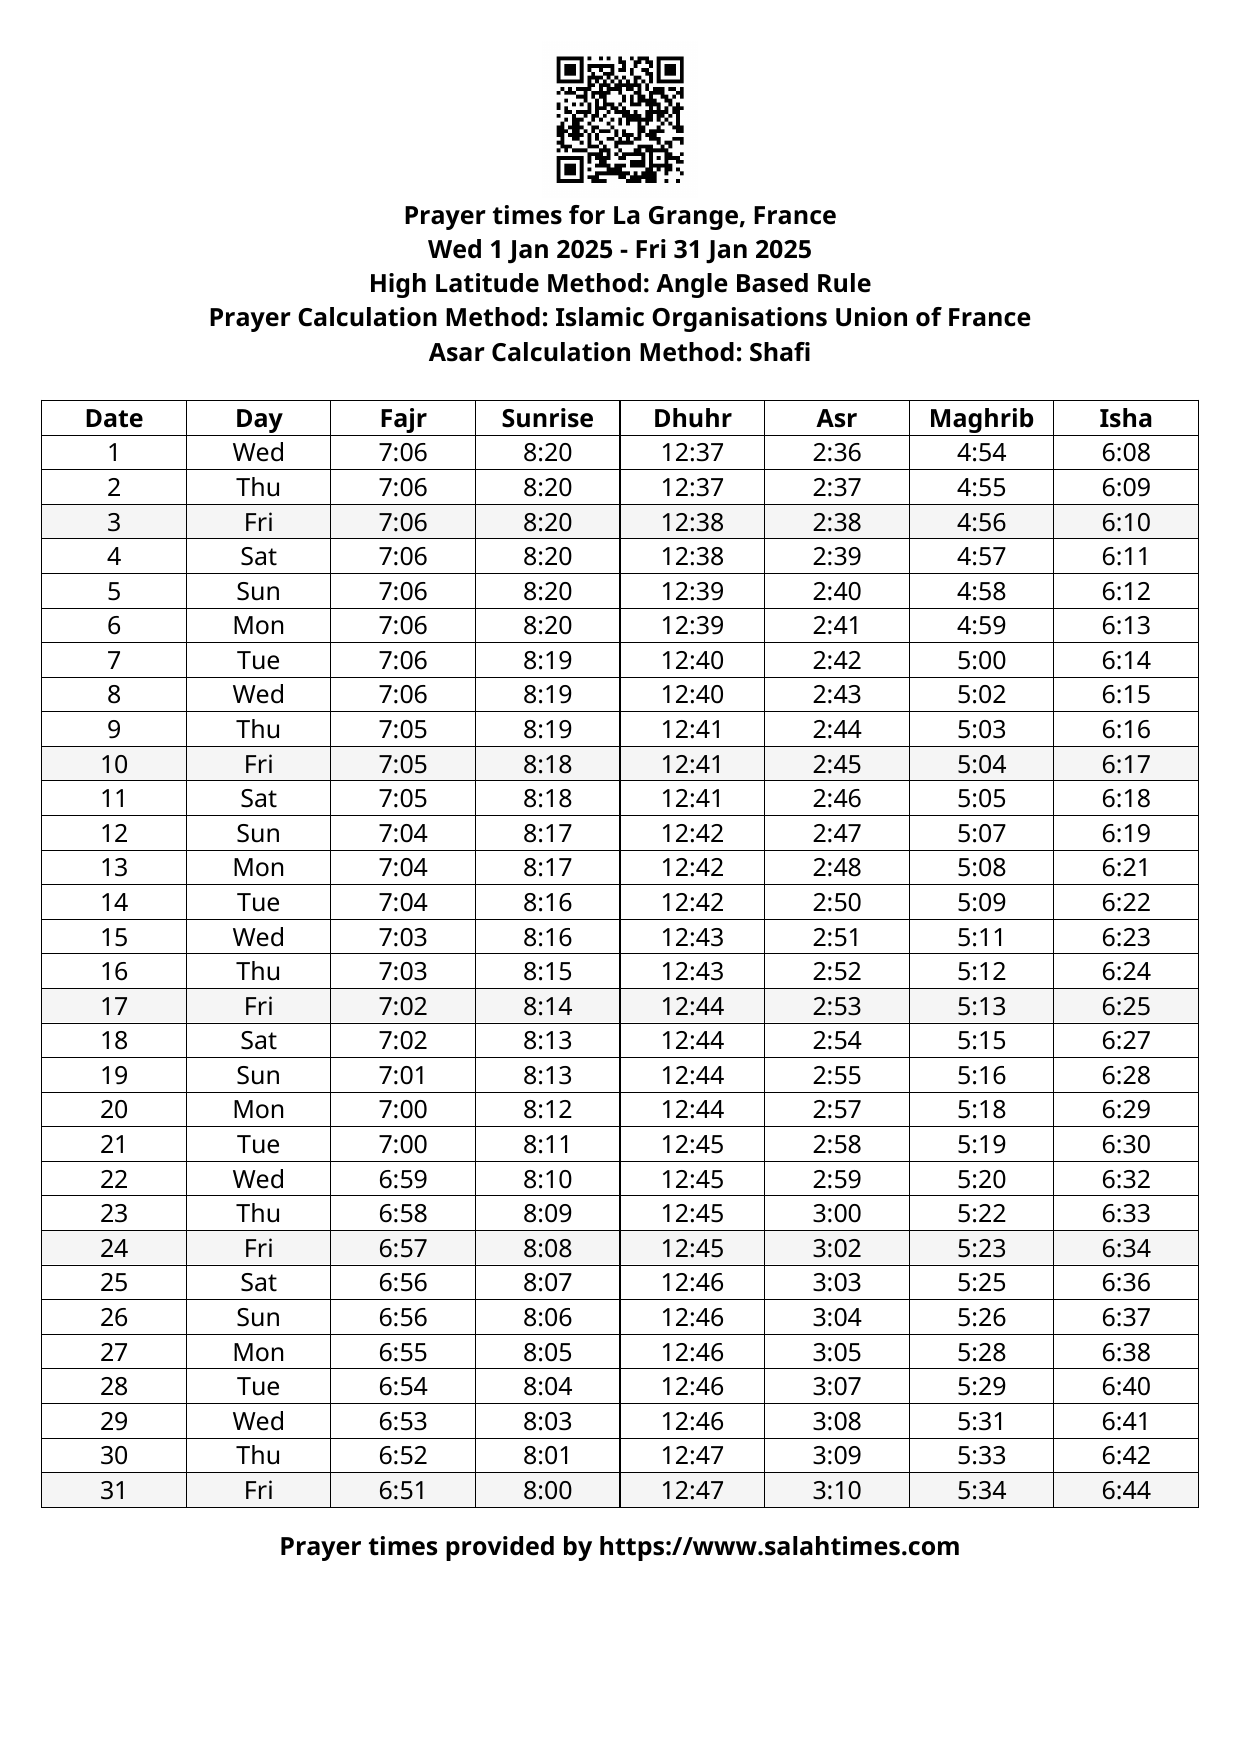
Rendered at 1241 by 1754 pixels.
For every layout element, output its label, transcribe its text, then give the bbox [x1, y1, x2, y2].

table_cell 12:38 [621, 505, 764, 538]
table_cell 2:45 [765, 747, 909, 780]
table_cell 12:41 [621, 712, 764, 746]
table_cell 12:38 [621, 539, 764, 573]
table_cell 4:56 [910, 505, 1053, 538]
table_cell 29 [42, 1404, 186, 1437]
table_cell 6:27 [1054, 1024, 1198, 1057]
table_cell Wed [187, 1404, 330, 1437]
table_cell 5:20 [910, 1162, 1053, 1195]
table_cell Wed [187, 436, 330, 469]
table_cell 8:01 [476, 1439, 619, 1472]
table_cell Thu [187, 954, 330, 988]
table_cell Sat [187, 781, 330, 815]
table_cell 3:02 [765, 1231, 909, 1264]
table_cell 12:46 [621, 1335, 764, 1368]
table_cell 6:16 [1054, 712, 1198, 746]
table_cell 6:17 [1054, 747, 1198, 780]
table_cell 7:05 [331, 747, 475, 780]
table_cell 16 [42, 954, 186, 988]
table_cell 8:18 [476, 781, 619, 815]
table_cell 2:59 [765, 1162, 909, 1195]
table_cell Sat [187, 1266, 330, 1299]
table_cell 3 [42, 505, 186, 538]
table_cell 12:46 [621, 1300, 764, 1334]
table_cell 12:44 [621, 989, 764, 1022]
table_cell 14 [42, 885, 186, 919]
table_cell 12:44 [621, 1093, 764, 1126]
table_cell 7:06 [331, 609, 475, 642]
table_cell 2:54 [765, 1024, 909, 1057]
table_cell 12:40 [621, 678, 764, 711]
table_cell 7:00 [331, 1093, 475, 1126]
table_cell Sun [187, 1300, 330, 1334]
table_cell 7:06 [331, 436, 475, 469]
text Prayer Calculation Method: Islamic Organisations Union of France [42, 300, 1198, 334]
table_cell 6:10 [1054, 505, 1198, 538]
table_cell 2:44 [765, 712, 909, 746]
table_cell 8:09 [476, 1196, 619, 1230]
table_cell 4:55 [910, 470, 1053, 504]
table_cell Wed [187, 678, 330, 711]
table_cell 6:40 [1054, 1369, 1198, 1403]
table_cell 8:20 [476, 505, 619, 538]
table_cell 6:36 [1054, 1266, 1198, 1299]
table_cell 5:33 [910, 1439, 1053, 1472]
table_cell 6:13 [1054, 609, 1198, 642]
table_cell 5:07 [910, 816, 1053, 849]
table_cell 6:19 [1054, 816, 1198, 849]
table_cell Mon [187, 609, 330, 642]
table_cell 6:42 [1054, 1439, 1198, 1472]
table_cell Sat [187, 539, 330, 573]
table_cell 3:05 [765, 1335, 909, 1368]
table_header Sunrise [476, 401, 619, 434]
table_cell Tue [187, 1369, 330, 1403]
table_cell 8:19 [476, 712, 619, 746]
table_cell 19 [42, 1058, 186, 1092]
table_cell 25 [42, 1266, 186, 1299]
table_cell 6:37 [1054, 1300, 1198, 1334]
table_cell Wed [187, 1162, 330, 1195]
table_cell 7:06 [331, 643, 475, 677]
table_cell 5:09 [910, 885, 1053, 919]
table_cell 8:17 [476, 851, 619, 884]
table_cell 2:53 [765, 989, 909, 1022]
table_cell 6:28 [1054, 1058, 1198, 1092]
table_cell Sun [187, 574, 330, 607]
table_cell 2:55 [765, 1058, 909, 1092]
table_cell 2:43 [765, 678, 909, 711]
table_cell 6:54 [331, 1369, 475, 1403]
table_cell 22 [42, 1162, 186, 1195]
table_cell 6:24 [1054, 954, 1198, 988]
table_cell 30 [42, 1439, 186, 1472]
table_cell 7:06 [331, 470, 475, 504]
table_cell 5:13 [910, 989, 1053, 1022]
table_cell 17 [42, 989, 186, 1022]
table_cell 8:03 [476, 1404, 619, 1437]
table_cell 6:11 [1054, 539, 1198, 573]
table_cell 2:41 [765, 609, 909, 642]
table_cell 12:45 [621, 1196, 764, 1230]
table_cell 12:44 [621, 1058, 764, 1092]
table_cell 2 [42, 470, 186, 504]
table_header Fajr [331, 401, 475, 434]
table_cell 12:39 [621, 609, 764, 642]
table_cell Fri [187, 747, 330, 780]
table_cell 6:25 [1054, 989, 1198, 1022]
table_cell 12:45 [621, 1231, 764, 1264]
table_cell 20 [42, 1093, 186, 1126]
table_cell 8:18 [476, 747, 619, 780]
table_cell 24 [42, 1231, 186, 1264]
table_cell 6:30 [1054, 1127, 1198, 1161]
table_cell 5:18 [910, 1093, 1053, 1126]
table_cell 12:46 [621, 1404, 764, 1437]
table_header Asr [765, 401, 909, 434]
table_cell 5:08 [910, 851, 1053, 884]
table_cell 8:16 [476, 885, 619, 919]
table_cell 13 [42, 851, 186, 884]
table_cell 9 [42, 712, 186, 746]
table_cell 4:54 [910, 436, 1053, 469]
table_cell 2:46 [765, 781, 909, 815]
table_cell Thu [187, 712, 330, 746]
table_cell 8:11 [476, 1127, 619, 1161]
table_cell Thu [187, 1439, 330, 1472]
table_cell 6:55 [331, 1335, 475, 1368]
table_cell 8:13 [476, 1058, 619, 1092]
table_cell 21 [42, 1127, 186, 1161]
table_header Maghrib [910, 401, 1053, 434]
table_cell 3:08 [765, 1404, 909, 1437]
table_cell 7 [42, 643, 186, 677]
table_cell Thu [187, 1196, 330, 1230]
table_cell 7:06 [331, 678, 475, 711]
table_cell 7:02 [331, 1024, 475, 1057]
table_cell 7:03 [331, 954, 475, 988]
text Prayer times provided by https://www.salahtimes.com [42, 1528, 1198, 1563]
table_cell 8:20 [476, 470, 619, 504]
table_header Isha [1054, 401, 1198, 434]
table_cell 8:20 [476, 609, 619, 642]
table_cell 6:32 [1054, 1162, 1198, 1195]
table_cell 7:04 [331, 885, 475, 919]
table_cell 8:17 [476, 816, 619, 849]
table_cell 5:34 [910, 1473, 1053, 1507]
table_cell 6:38 [1054, 1335, 1198, 1368]
table_cell 8:10 [476, 1162, 619, 1195]
table_cell 2:48 [765, 851, 909, 884]
table_cell 2:40 [765, 574, 909, 607]
table_cell 8:06 [476, 1300, 619, 1334]
table_cell 3:00 [765, 1196, 909, 1230]
text Prayer times for La Grange, France [42, 198, 1198, 232]
table_cell Fri [187, 1473, 330, 1507]
table_cell 8:20 [476, 539, 619, 573]
table_cell 6:53 [331, 1404, 475, 1437]
table_cell Tue [187, 1127, 330, 1161]
text Wed 1 Jan 2025 - Fri 31 Jan 2025 [42, 232, 1198, 266]
table_cell Sun [187, 1058, 330, 1092]
table_cell 8:05 [476, 1335, 619, 1368]
table_cell 5:05 [910, 781, 1053, 815]
table_cell 12:47 [621, 1473, 764, 1507]
table_cell 8:13 [476, 1024, 619, 1057]
table_cell 8:20 [476, 574, 619, 607]
table_cell 2:58 [765, 1127, 909, 1161]
table_cell Sun [187, 816, 330, 849]
table_cell 3:10 [765, 1473, 909, 1507]
table_cell 6:58 [331, 1196, 475, 1230]
table_cell 7:05 [331, 712, 475, 746]
table_cell 2:39 [765, 539, 909, 573]
table_cell 6:44 [1054, 1473, 1198, 1507]
table_cell 8:08 [476, 1231, 619, 1264]
table_cell 5:22 [910, 1196, 1053, 1230]
table_cell 6:33 [1054, 1196, 1198, 1230]
table_cell 5:16 [910, 1058, 1053, 1092]
table_cell Mon [187, 1335, 330, 1368]
table_cell 5:25 [910, 1266, 1053, 1299]
table_cell 12:40 [621, 643, 764, 677]
table_cell 5:11 [910, 920, 1053, 953]
table_cell 7:05 [331, 781, 475, 815]
table_cell 12:45 [621, 1162, 764, 1195]
table_cell Mon [187, 851, 330, 884]
picture [542, 41, 699, 198]
table_cell 12:39 [621, 574, 764, 607]
table_cell 2:52 [765, 954, 909, 988]
table_cell 12:45 [621, 1127, 764, 1161]
table_cell 5:02 [910, 678, 1053, 711]
table_cell 2:51 [765, 920, 909, 953]
table_cell Wed [187, 920, 330, 953]
table_cell 2:36 [765, 436, 909, 469]
table_cell 12:44 [621, 1024, 764, 1057]
text High Latitude Method: Angle Based Rule [42, 266, 1198, 300]
table_cell 4:58 [910, 574, 1053, 607]
table_cell 2:42 [765, 643, 909, 677]
table_cell 6:51 [331, 1473, 475, 1507]
table_cell 10 [42, 747, 186, 780]
table_cell 7:00 [331, 1127, 475, 1161]
table_cell 4 [42, 539, 186, 573]
table_cell 7:06 [331, 539, 475, 573]
table_cell 12:37 [621, 436, 764, 469]
table_cell 6:56 [331, 1300, 475, 1334]
text Asar Calculation Method: Shafi [42, 334, 1198, 368]
table_cell 8:04 [476, 1369, 619, 1403]
table_cell Fri [187, 989, 330, 1022]
table_cell 8:12 [476, 1093, 619, 1126]
table_cell 6:57 [331, 1231, 475, 1264]
table_cell 5:28 [910, 1335, 1053, 1368]
table_cell 8:15 [476, 954, 619, 988]
table_cell 12:41 [621, 747, 764, 780]
table_cell 8:07 [476, 1266, 619, 1299]
table_cell 27 [42, 1335, 186, 1368]
table_cell Tue [187, 643, 330, 677]
table_cell 12:42 [621, 885, 764, 919]
table_cell 8:20 [476, 436, 619, 469]
table_cell 6:23 [1054, 920, 1198, 953]
table_cell 12:43 [621, 954, 764, 988]
table_header Date [42, 401, 186, 434]
table_header Day [187, 401, 330, 434]
table_cell 6:09 [1054, 470, 1198, 504]
table_cell 11 [42, 781, 186, 815]
table_cell 5:15 [910, 1024, 1053, 1057]
table_cell 2:37 [765, 470, 909, 504]
table_cell 5 [42, 574, 186, 607]
table_cell 6:59 [331, 1162, 475, 1195]
table_cell 6:41 [1054, 1404, 1198, 1437]
table_cell 6 [42, 609, 186, 642]
table_cell 5:00 [910, 643, 1053, 677]
table_cell 7:03 [331, 920, 475, 953]
table_cell 5:23 [910, 1231, 1053, 1264]
table_cell 6:22 [1054, 885, 1198, 919]
table_cell 1 [42, 436, 186, 469]
table_cell 5:04 [910, 747, 1053, 780]
table_cell 6:14 [1054, 643, 1198, 677]
table_cell 18 [42, 1024, 186, 1057]
table_cell 12:46 [621, 1266, 764, 1299]
table_cell 2:50 [765, 885, 909, 919]
table_cell 5:19 [910, 1127, 1053, 1161]
table_cell 12:46 [621, 1369, 764, 1403]
table_cell 6:12 [1054, 574, 1198, 607]
table_cell 6:15 [1054, 678, 1198, 711]
table_header Dhuhr [621, 401, 764, 434]
table_cell Fri [187, 1231, 330, 1264]
table_cell 7:04 [331, 851, 475, 884]
table_cell 7:04 [331, 816, 475, 849]
table_cell 2:47 [765, 816, 909, 849]
table_cell 7:06 [331, 574, 475, 607]
table_cell 12:41 [621, 781, 764, 815]
table_cell 4:59 [910, 609, 1053, 642]
table_cell 7:02 [331, 989, 475, 1022]
table_cell 12:43 [621, 920, 764, 953]
table_cell 5:29 [910, 1369, 1053, 1403]
table_cell 6:21 [1054, 851, 1198, 884]
table_cell 6:29 [1054, 1093, 1198, 1126]
table_cell 2:38 [765, 505, 909, 538]
table_cell 8:14 [476, 989, 619, 1022]
table_cell Sat [187, 1024, 330, 1057]
table_cell 8:16 [476, 920, 619, 953]
table_cell 28 [42, 1369, 186, 1403]
table_cell 12:42 [621, 851, 764, 884]
table_cell 6:34 [1054, 1231, 1198, 1264]
table_cell 8 [42, 678, 186, 711]
table_cell 5:03 [910, 712, 1053, 746]
table_cell Mon [187, 1093, 330, 1126]
table_cell 23 [42, 1196, 186, 1230]
table_cell 6:52 [331, 1439, 475, 1472]
table_cell 8:19 [476, 678, 619, 711]
table_cell 7:01 [331, 1058, 475, 1092]
table_cell 15 [42, 920, 186, 953]
table_cell 12:42 [621, 816, 764, 849]
table_cell 3:04 [765, 1300, 909, 1334]
table_cell 7:06 [331, 505, 475, 538]
table_cell 12 [42, 816, 186, 849]
table_cell Thu [187, 470, 330, 504]
table_cell 5:31 [910, 1404, 1053, 1437]
table_cell 6:08 [1054, 436, 1198, 469]
table_cell 4:57 [910, 539, 1053, 573]
table_cell 6:56 [331, 1266, 475, 1299]
table_cell 5:12 [910, 954, 1053, 988]
table_cell 3:07 [765, 1369, 909, 1403]
table_cell 5:26 [910, 1300, 1053, 1334]
table_cell Tue [187, 885, 330, 919]
table_cell Fri [187, 505, 330, 538]
table_cell 6:18 [1054, 781, 1198, 815]
table_cell 2:57 [765, 1093, 909, 1126]
table_cell 12:47 [621, 1439, 764, 1472]
table_cell 31 [42, 1473, 186, 1507]
table_cell 8:19 [476, 643, 619, 677]
table_cell 3:09 [765, 1439, 909, 1472]
table_cell 3:03 [765, 1266, 909, 1299]
table_cell 26 [42, 1300, 186, 1334]
table_cell 8:00 [476, 1473, 619, 1507]
table_cell 12:37 [621, 470, 764, 504]
